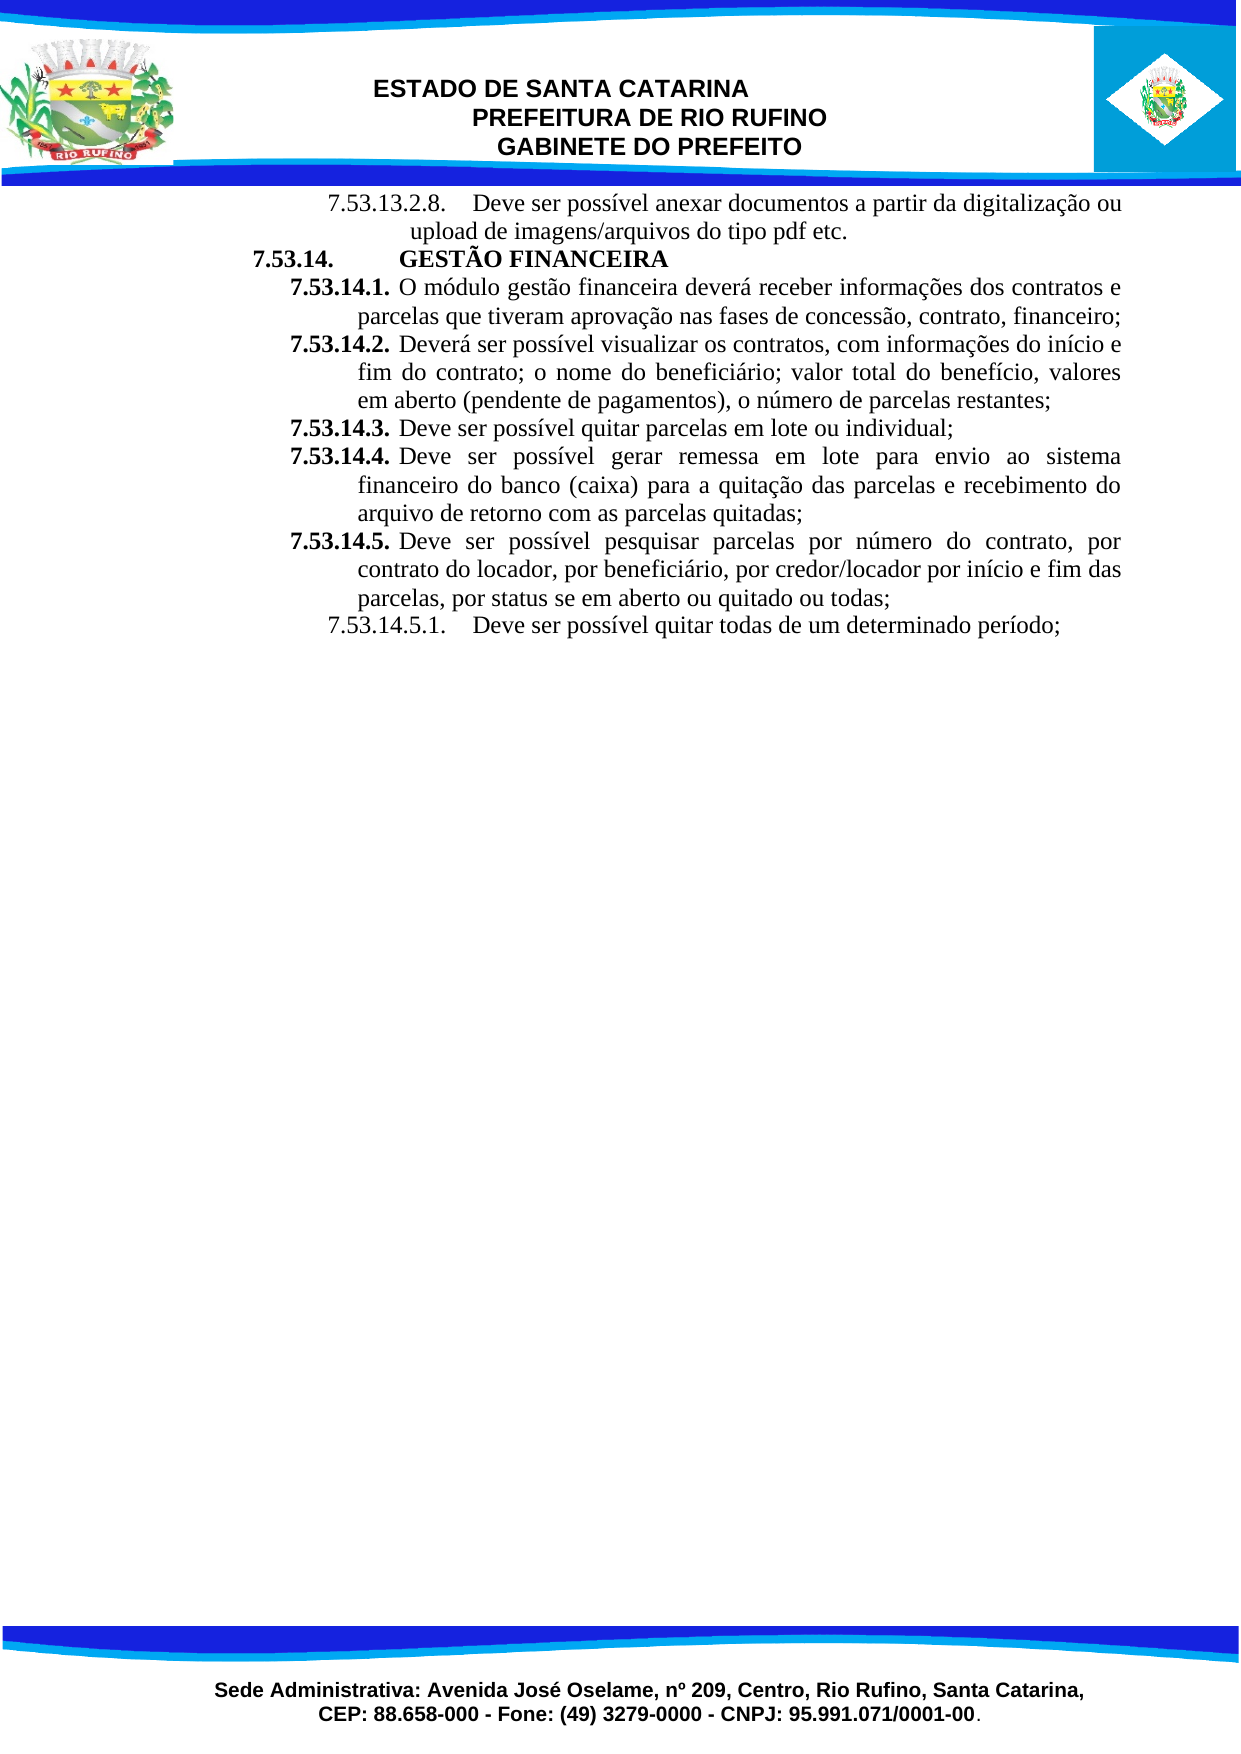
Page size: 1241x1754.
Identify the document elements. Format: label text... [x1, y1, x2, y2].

picture [1108, 55, 1222, 144]
picture [0, 16, 1241, 186]
list Deverá ser possível visualizar os contratos, com informações do início e fim do contrato; o nome do beneficiário; valor total do benefício, valores em aberto (pendente de pagamentos), o número de parcelas restantes; [290, 329, 1122, 414]
picture [1237, 38, 1241, 170]
picture [0, 0, 1236, 25]
list Deve ser possível pesquisar parcelas por número do contrato, por contrato do locador, por beneficiário, por credor/locador por início e fim das parcelas, por status se em aberto ou quitado ou todas; [290, 527, 1122, 611]
list GESTÃO FINANCEIRA [252, 245, 1122, 273]
list Deve ser possível quitar todas de um determinado período; [327, 611, 1122, 639]
list Deve ser possível anexar documentos a partir da digitalização ou upload de imagens/arquivos do tipo pdf etc. [327, 189, 1122, 245]
picture [2, 1626, 1239, 1653]
list Deve ser possível quitar parcelas em lote ou individual; [290, 414, 1122, 442]
picture [2, 1644, 1239, 1754]
list O módulo gestão financeira deverá receber informações dos contratos e parcelas que tiveram aprovação nas fases de concessão, contrato, financeiro; [290, 273, 1122, 329]
list Deve ser possível gerar remessa em lote para envio ao sistema financeiro do banco (caixa) para a quitação das parcelas e recebimento do arquivo de retorno com as parcelas quitadas; [290, 442, 1122, 527]
